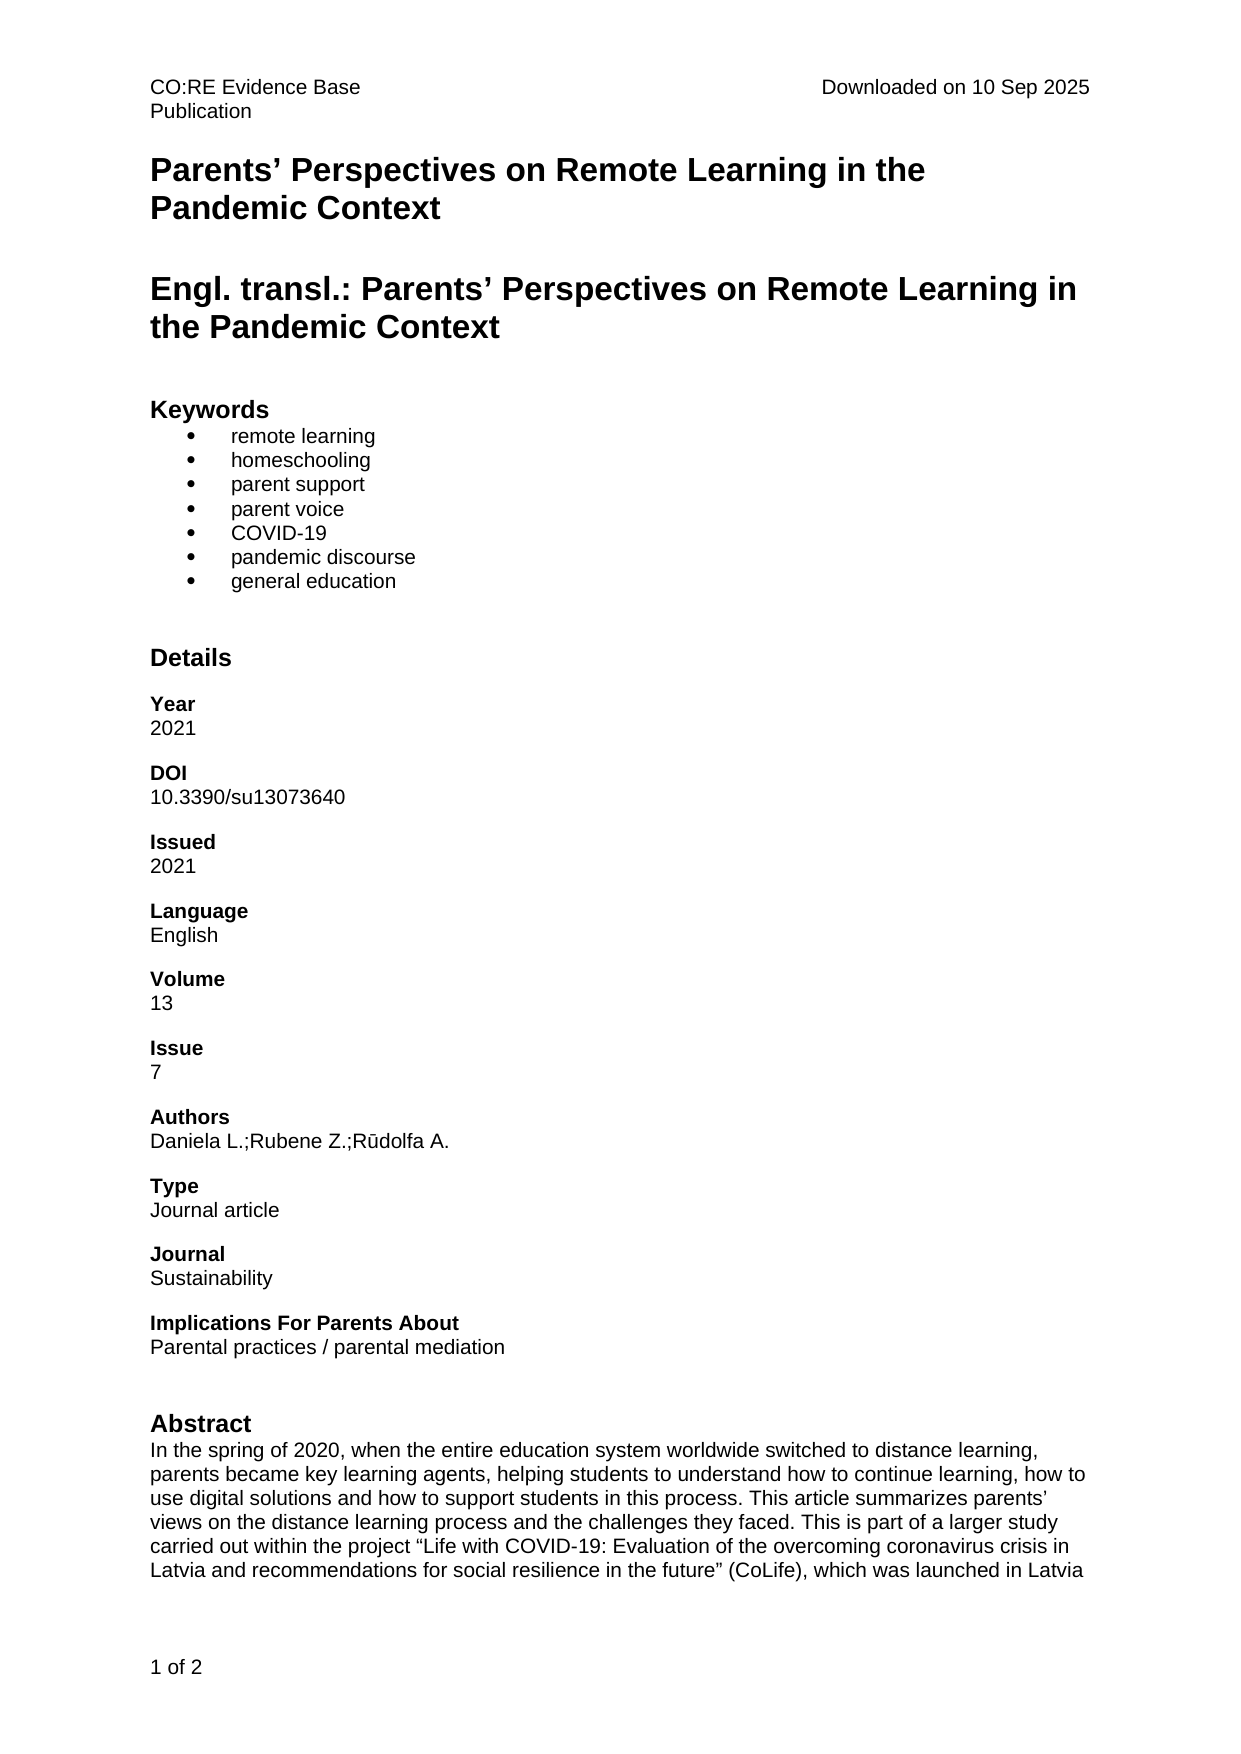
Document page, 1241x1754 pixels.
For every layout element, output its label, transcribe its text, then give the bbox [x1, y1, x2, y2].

list homeschooling [187, 448, 1090, 472]
subtitle Abstract [150, 1409, 1090, 1438]
text Journal article [150, 1197, 1090, 1221]
subtitle Year [150, 692, 1090, 716]
list remote learning [187, 424, 1090, 448]
text Sustainability [150, 1266, 1090, 1290]
title Engl. transl.: Parents’ Perspectives on Remote Learning in the Pandemic Context [150, 268, 1090, 345]
text English [150, 922, 1090, 946]
subtitle Volume [150, 967, 1090, 991]
text 7 [150, 1060, 1090, 1084]
subtitle Authors [150, 1105, 1090, 1129]
text 2021 [150, 716, 1090, 740]
subtitle Implications For Parents About [150, 1311, 1090, 1335]
subtitle Language [150, 898, 1090, 922]
list parent support [187, 472, 1090, 496]
subtitle Details [150, 643, 1090, 671]
subtitle Journal [150, 1242, 1090, 1266]
title Parents’ Perspectives on Remote Learning in the Pandemic Context [150, 150, 1090, 227]
text 2021 [150, 854, 1090, 878]
subtitle Type [150, 1173, 1090, 1197]
text Parental practices / parental mediation [150, 1335, 1090, 1359]
text 10.3390/su13073640 [150, 785, 1090, 809]
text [150, 1438, 1090, 1581]
text 13 [150, 991, 1090, 1015]
subtitle Keywords [150, 395, 1090, 424]
list COVID-19 [187, 520, 1090, 544]
text Daniela L.;Rubene Z.;Rūdolfa A. [150, 1129, 1090, 1153]
list general education [187, 568, 1090, 593]
subtitle Issued [150, 830, 1090, 854]
list parent voice [187, 496, 1090, 520]
subtitle Issue [150, 1036, 1090, 1060]
list pandemic discourse [187, 544, 1090, 568]
subtitle DOI [150, 761, 1090, 785]
